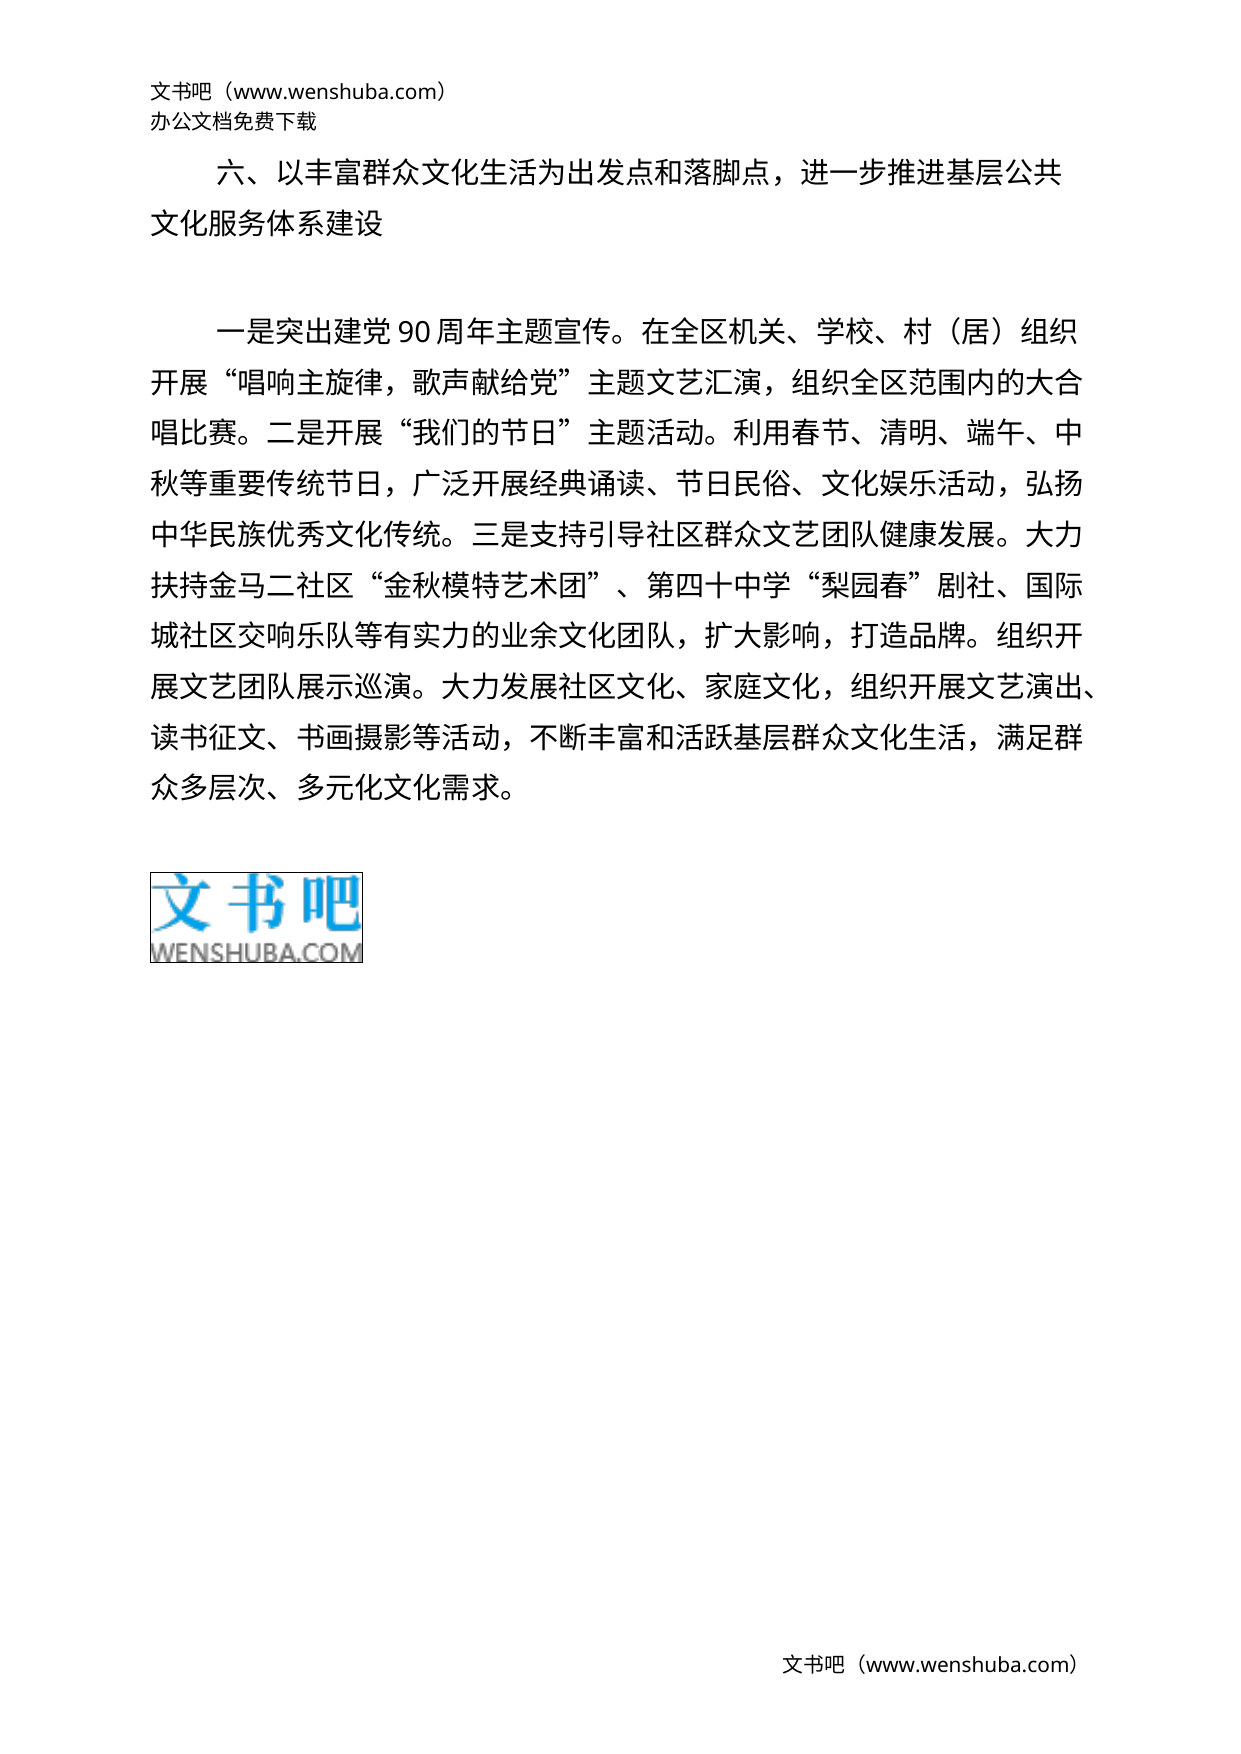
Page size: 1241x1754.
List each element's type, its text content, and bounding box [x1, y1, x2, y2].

picture [151, 873, 362, 962]
text 一是突出建党90周年主题宣传。在全区机关、学校、村（居）组织开展“唱响主旋律，歌声献给党”主题文艺汇演，组织全区范围内的大合唱比赛。二是开展“我们的节日”主题活动。利用春节、清明、端午、中秋等重要传统节日，广泛开展经典诵读、节日民俗、文化娱乐活动，弘扬中华民族优秀文化传统。三是支持引导社区群众文艺团队健康发展。大力扶持金马二社区“金秋模特艺术团”、第四十中学“梨园春”剧社、国际城社区交响乐队等有实力的业余文化团队，扩大影响，打造品牌。组织开展文艺团队展示巡演。大力发展社区文化、家庭文化，组织开展文艺演出、读书征文、书画摄影等活动，不断丰富和活跃基层群众文化生活，满足群众多层次、多元化文化需求。 [150, 308, 1090, 807]
text 六、以丰富群众文化生活为出发点和落脚点，进一步推进基层公共文化服务体系建设 [150, 150, 1090, 243]
